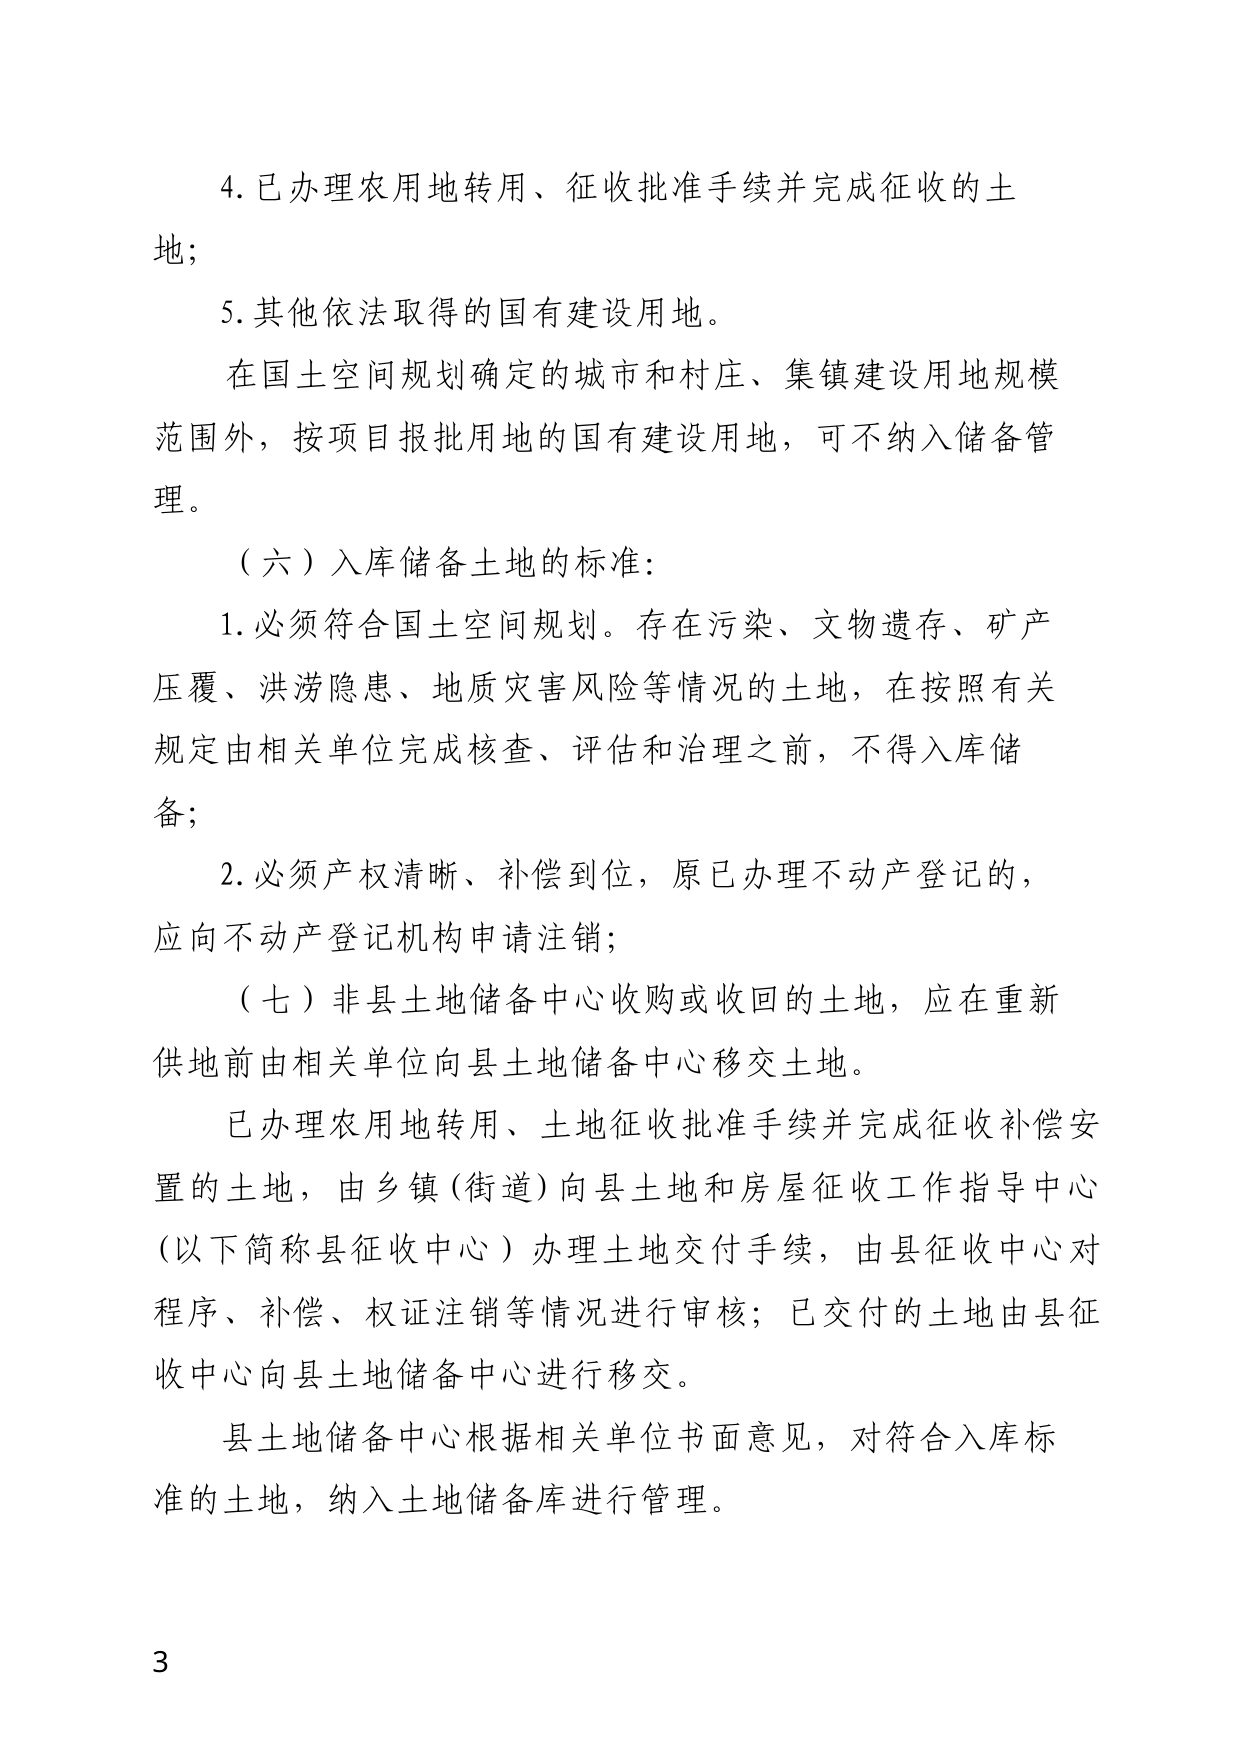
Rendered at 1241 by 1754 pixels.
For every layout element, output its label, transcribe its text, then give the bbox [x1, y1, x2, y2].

text 4.已办理农用地转用、征收批准手续并完成征收的土地； [152, 149, 1080, 274]
text 在国土空间规划确定的城市和村庄、集镇建设用地规模范围外，按项目报批用地的国有建设用地，可不纳入储备管理。 [152, 337, 1083, 524]
text 1.必须符合国土空间规划。存在污染、文物遗存、矿产压覆、洪涝隐患、地质灾害风险等情况的土地，在按照有关规定由相关单位完成核查、评估和治理之前，不得入库储备； [152, 587, 1083, 837]
text 县土地储备中心根据相关单位书面意见，对符合入库标准的土地，纳入土地储备库进行管理。 [152, 1399, 1082, 1524]
text 5.其他依法取得的国有建设用地。 [152, 274, 1083, 337]
text （六）入库储备土地的标准： [152, 524, 1083, 587]
text 2.必须产权清晰、补偿到位，原已办理不动产登记的，应向不动产登记机构申请注销； [152, 837, 1083, 962]
text 已办理农用地转用、土地征收批准手续并完成征收补偿安置的土地，由乡镇(街道)向县土地和房屋征收工作指导中心(以下简称县征收中心）办理土地交付手续，由县征收中心对程序、补偿、权证注销等情况进行审核；已交付的土地由县征收中心向县土地储备中心进行移交。 [152, 1087, 1101, 1399]
text （七）非县土地储备中心收购或收回的土地，应在重新供地前由相关单位向县土地储备中心移交土地。 [152, 962, 1083, 1087]
